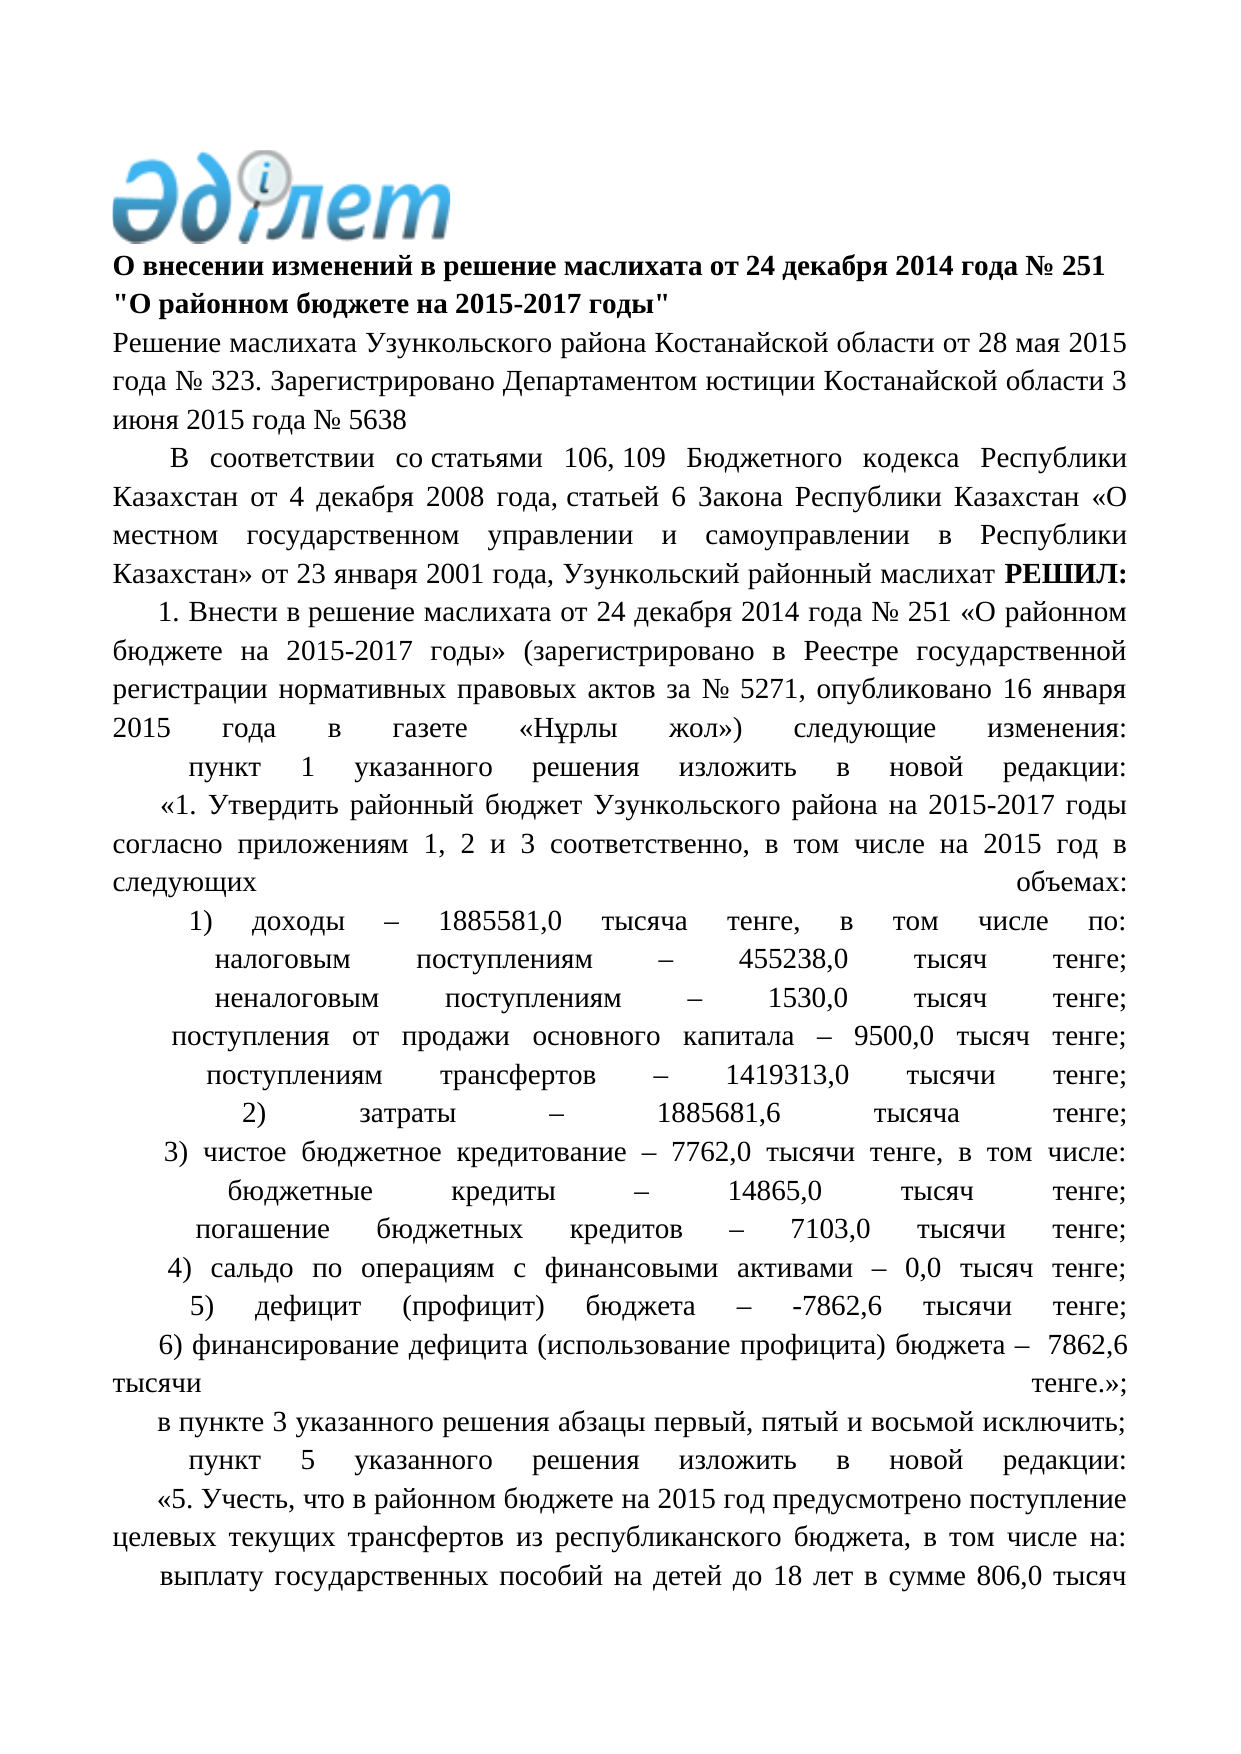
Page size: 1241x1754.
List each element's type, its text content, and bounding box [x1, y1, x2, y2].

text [112, 440, 1128, 1592]
text Решение маслихата Узункольского района Костанайской области от 28 мая 2015 года № 323. Зарегистрировано Департаментом юстиции Костанайской области 3 июня 2015 года № 5638 [112, 325, 1128, 435]
picture [112, 150, 451, 244]
text О внесении изменений в решение маслихата от 24 декабря 2014 года № 251 "О районном бюджете на 2015-2017 годы" [112, 248, 1128, 320]
